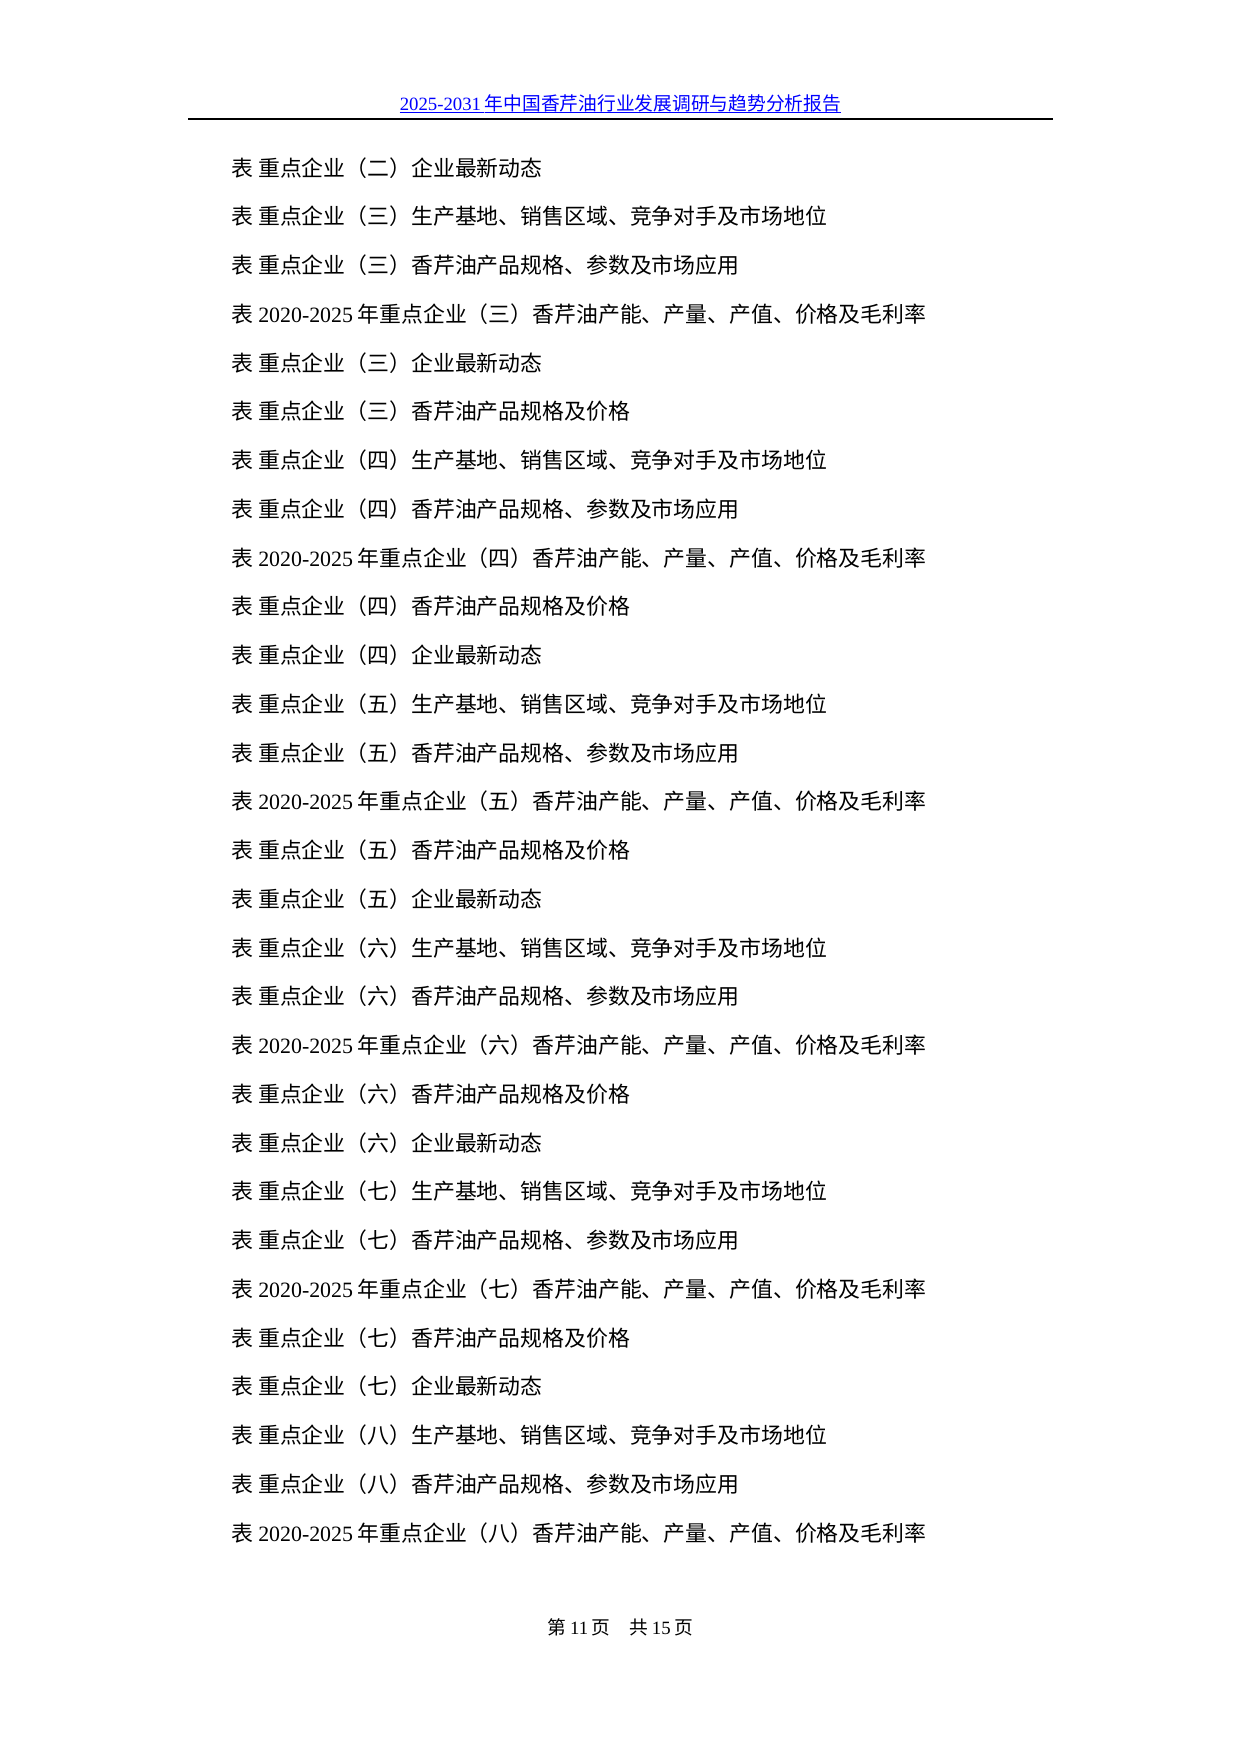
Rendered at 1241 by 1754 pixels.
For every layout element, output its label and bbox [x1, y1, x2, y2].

text [187, 150, 1053, 1548]
